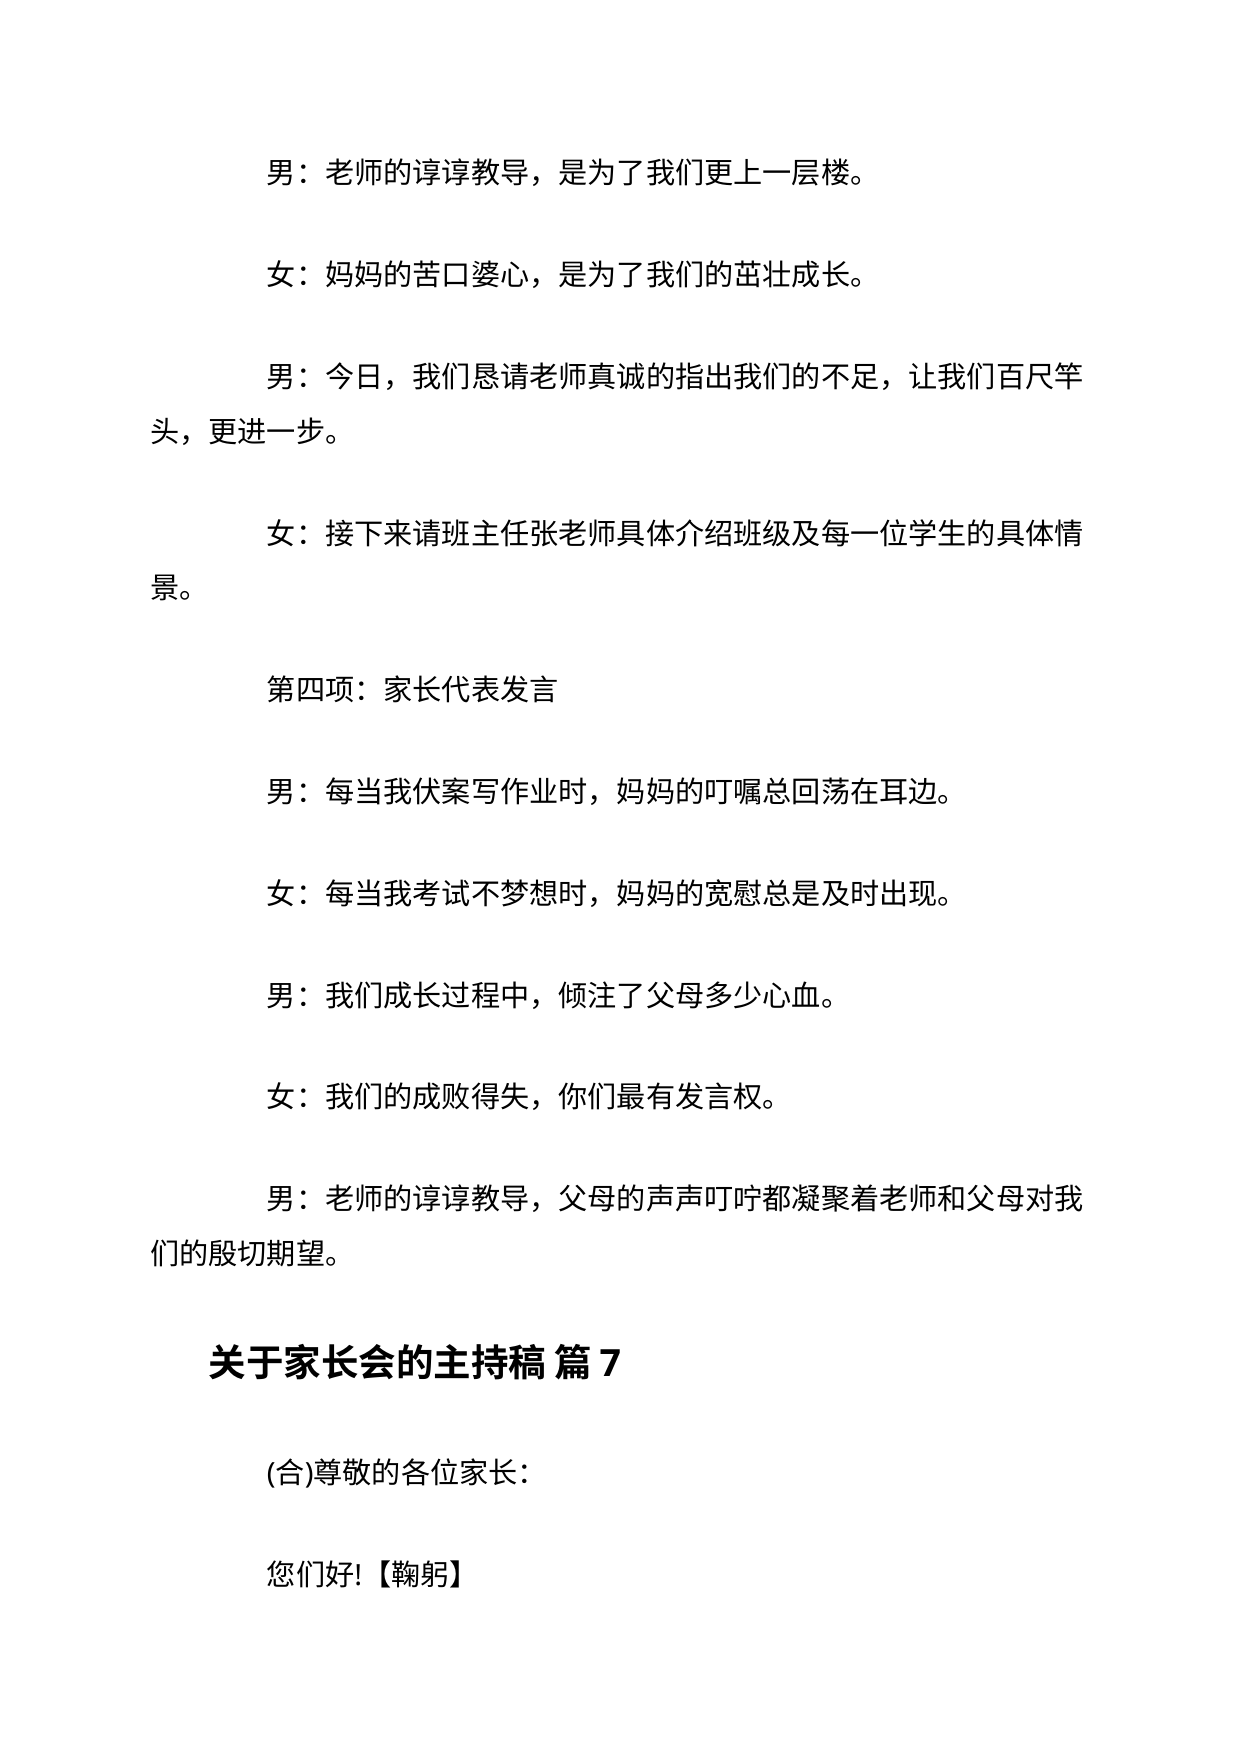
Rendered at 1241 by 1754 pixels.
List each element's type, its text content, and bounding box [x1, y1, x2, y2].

text 您们好!【鞠躬】 [150, 1552, 1090, 1594]
text (合)尊敬的各位家长： [150, 1450, 1090, 1492]
text 男：每当我伏案写作业时，妈妈的叮嘱总回荡在耳边。 [150, 769, 1090, 811]
text 女：我们的成败得失，你们最有发言权。 [150, 1074, 1090, 1116]
text 女：每当我考试不梦想时，妈妈的宽慰总是及时出现。 [150, 870, 1090, 913]
text 男：老师的谆谆教导，父母的声声叮咛都凝聚着老师和父母对我们的殷切期望。 [150, 1176, 1090, 1273]
text 女：接下来请班主任张老师具体介绍班级及每一位学生的具体情景。 [150, 510, 1090, 607]
text 第四项：家长代表发言 [150, 667, 1090, 709]
text 男：老师的谆谆教导，是为了我们更上一层楼。 [150, 150, 1090, 192]
text 女：妈妈的苦口婆心，是为了我们的茁壮成长。 [150, 252, 1090, 294]
text 男：我们成长过程中，倾注了父母多少心血。 [150, 972, 1090, 1014]
text 关于家长会的主持稿 篇7 [150, 1332, 1090, 1387]
text 男：今日，我们恳请老师真诚的指出我们的不足，让我们百尺竿头，更进一步。 [150, 353, 1090, 451]
